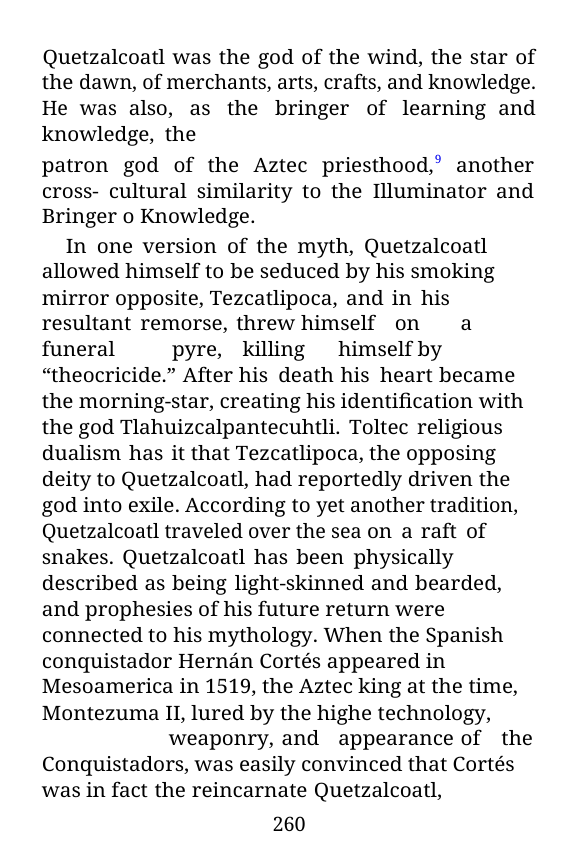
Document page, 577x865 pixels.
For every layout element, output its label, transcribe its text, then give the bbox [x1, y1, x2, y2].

text Quetzalcoatl was the god of the wind, the star of the dawn, of merchants, arts, crafts, and knowledge. He was also, as the bringer of learning and knowledge, the [42, 44, 537, 147]
text patron god of the Aztec priesthood,9 another cross- cultural similarity to the Illuminator and Bringer o Knowledge. [42, 152, 534, 230]
